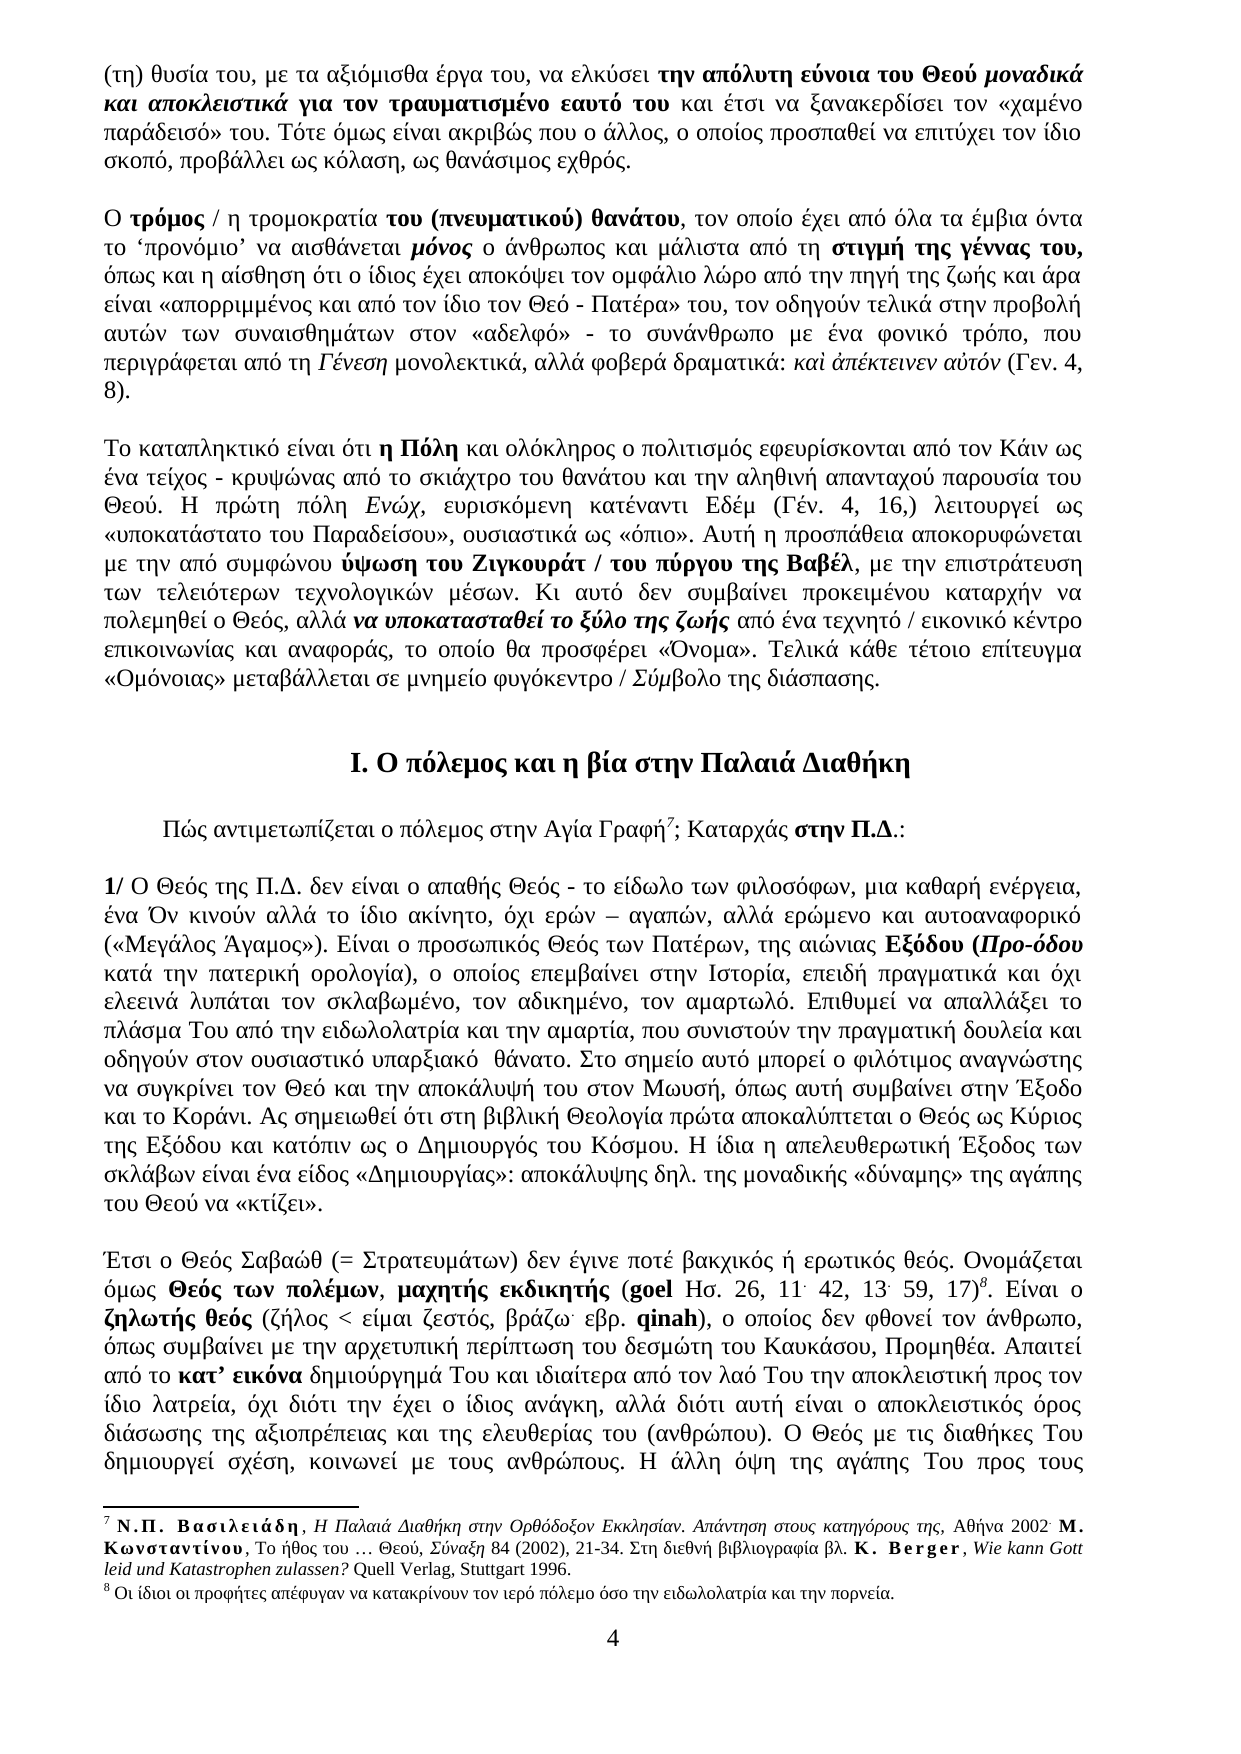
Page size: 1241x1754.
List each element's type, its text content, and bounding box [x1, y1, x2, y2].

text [103, 59, 1083, 174]
text Το καταπληκτικό είναι ότι η Πόλη και ολόκληρος ο πολιτισμός εφευρίσκονται από τον Κάιν ως ένα τείχος - κρυψώνας από το σκιάχτρο του θανάτου και την αληθινή απανταχού παρουσία του Θεού. Η πρώτη πόλη Ενώχ, ευρισκόμενη κατέναντι Εδέμ (Γέν. 4, 16,) λειτουργεί ως «υποκατάστατο του παραδείσου», ουσιαστικά ως «όπιο». Αυτή η προσπάθεια αποκορυφώνεται με την από συμφώνου ύψωση του Ζιγκουράτ / του πύργου της Βαβέλ, με την επιστράτευση των τελειότερων τεχνολογικών μέσων. Κι αυτό δεν συμβαίνει προκειμένου καταρχήν να πολεμηθεί ο Θεός, αλλά να υποκατασταθεί το ξύλο της ζωής από ένα τεχνητό / εικονικό κέντρο επικοινωνίας και αναφοράς, το οποίο θα προσφέρει «Όνομα». Τελικά κάθε τέτοιο επίτευγμα «Ομόνοιας» μεταβάλλεται σε μνημείο φυγόκεντρο / Σύμβολο της διάσπασης. [103, 433, 1083, 692]
subtitle Ι. Ο πόλεμος και η βία στην Παλαιά Διαθήκη [103, 745, 1122, 779]
text Πώς αντιμετωπίζεται ο πόλεμος στην Αγία Γραφή; Καταρχάς στην Π.Δ.: [162, 814, 1083, 843]
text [103, 1245, 1083, 1475]
text 1/ Ο Θεός της Π.Δ. δεν είναι ο απαθής Θεός - το είδωλο των φιλοσόφων, μια καθαρή ενέργεια, ένα Όν κινούν αλλά το ίδιο ακίνητο, όχι ερών – αγαπών, αλλά ερώμενο και αυτοαναφορικό («Μεγάλος Άγαμος»). Είναι ο προσωπικός Θεός των Πατέρων, της αιώνιας Εξόδου (Προ-όδου κατά την πατερική ορολογία), ο οποίος επεμβαίνει στην Ιστορία, επειδή πραγματικά και όχι ελεεινά λυπάται τον σκλαβωμένο, τον αδικημένο, τον αμαρτωλό. Επιθυμεί να απαλλάξει το πλάσμα του από την ειδωλολατρία και την αμαρτία, που συνιστούν την πραγματική δουλεία και οδηγούν στον ουσιαστικό υπαρξιακό θάνατο. Στο σημείο αυτό μπορεί ο φιλότιμος αναγνώστης να συγκρίνει τον Θεό και την αποκάλυψή του στον Μωυσή, όπως αυτή συμβαίνει στην Έξοδο και το Κοράνι. Ας σημειωθεί ότι στη βιβλική Θεολογία πρώτα αποκαλύπτεται ο Θεός ως Κύριος της Εξόδου και κατόπιν ως ο Δημιουργός του Κόσμου. Η ίδια η απελευθερωτική Έξοδος των σκλάβων είναι ένα είδος «Δημιουργίας»: αποκάλυψης δηλ. της μοναδικής «δύναμης» της αγάπης του Θεού να «κτίζει». [103, 871, 1083, 1216]
text Ο τρόμος / η τρομοκρατία του (πνευματικού) θανάτου, τον οποίο έχει από όλα τα έμβια όντα το ‘προνόμιο’ να αισθάνεται μόνος ο άνθρωπος και μάλιστα από τη στιγμή της γέννας του, όπως και η αίσθηση ότι ο ίδιος έχει αποκόψει τον ομφάλιο λώρο από την πηγή της ζωής και άρα είναι «απορριμμένος και από τον ίδιο τον Θεό - Πατέρα» του, τον οδηγούν τελικά στην προβολή αυτών των συναισθημάτων στον «αδελφό» - το συνάνθρωπο με ένα φονικό τρόπο, που περιγράφεται από τη Γένεση μονολεκτικά, αλλά φοβερά δραματικά: καὶ ἀπέκτεινεν αὐτόν (Γεν. 4, 8). [103, 203, 1083, 404]
